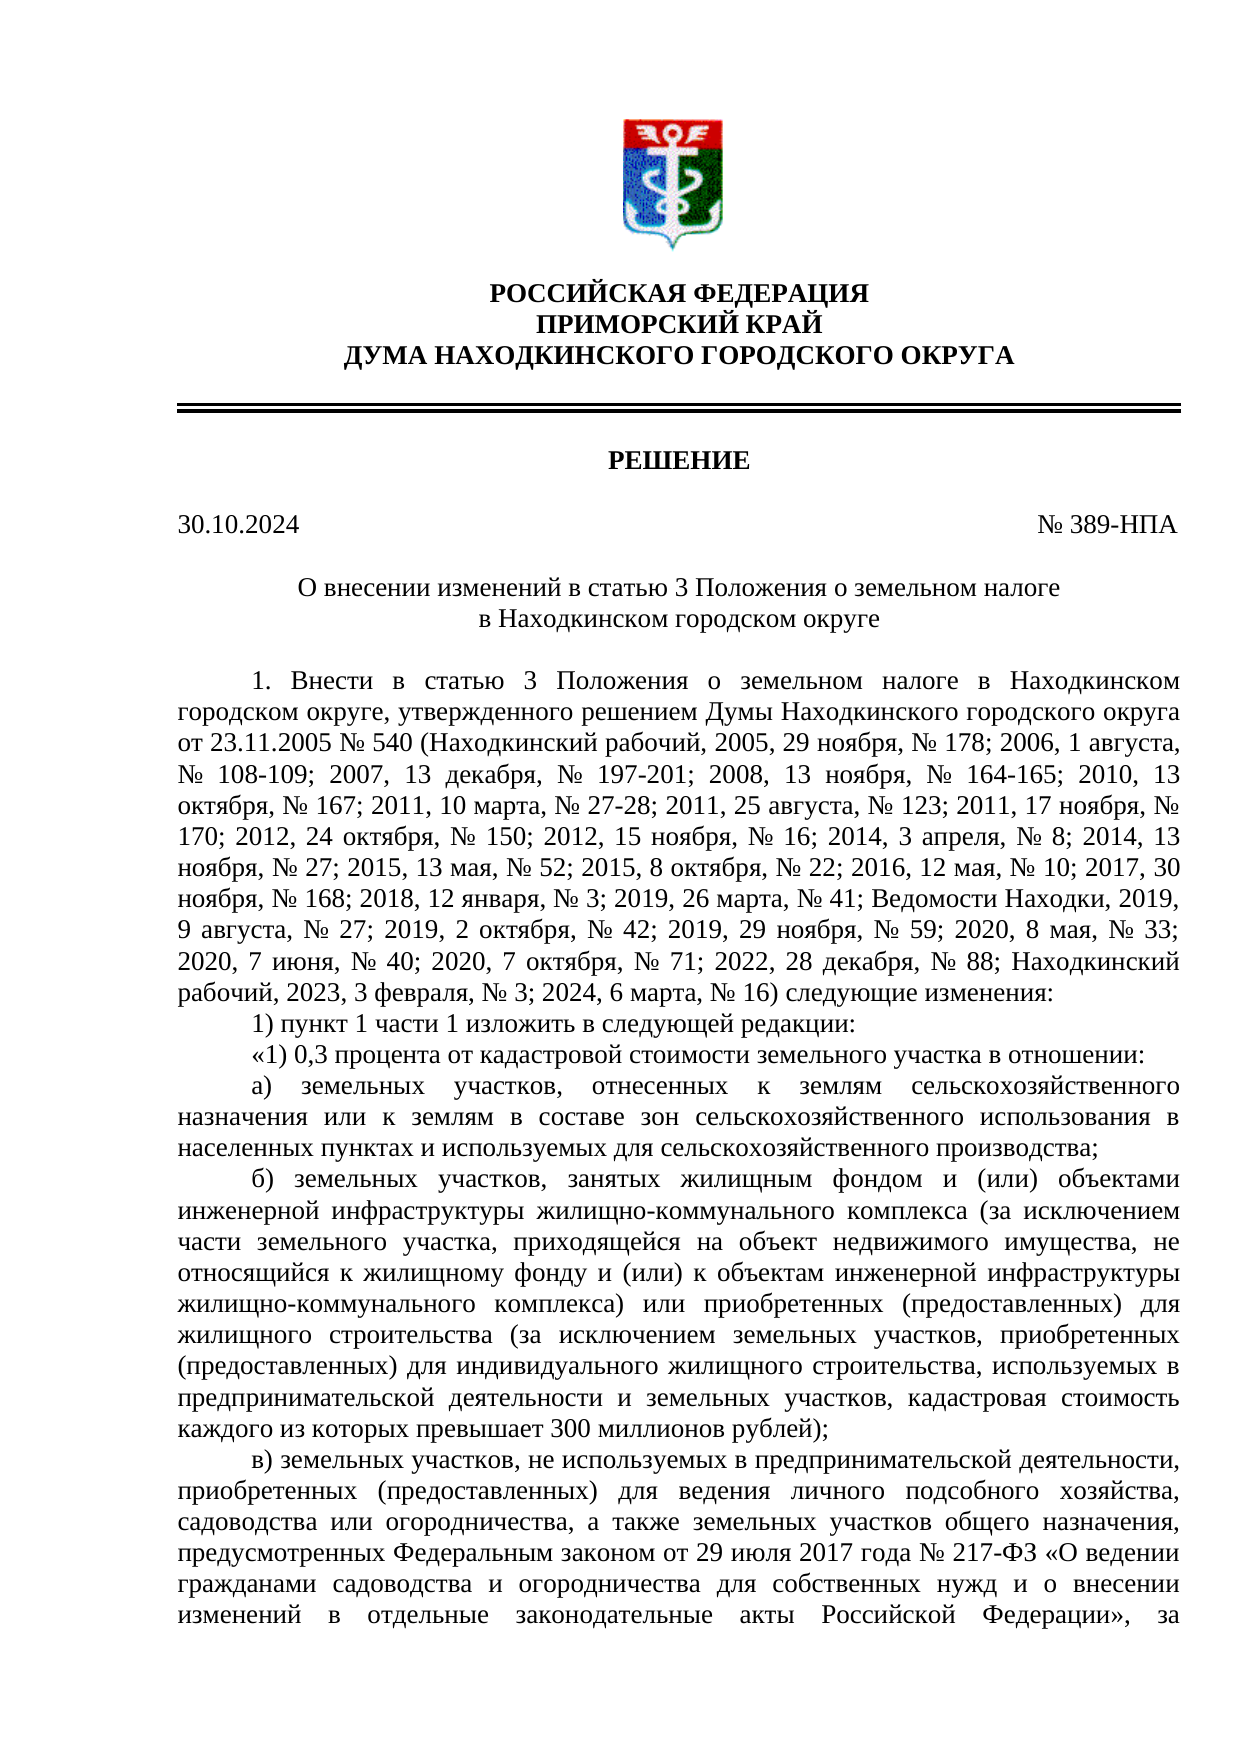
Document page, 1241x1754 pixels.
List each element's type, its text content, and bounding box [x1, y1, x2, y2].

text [177, 1443, 1181, 1630]
text 30.10.2024 № 389-НПА [177, 508, 1181, 540]
text РОССИЙСКАЯ ФЕДЕРАЦИЯ [177, 277, 1181, 308]
text б) земельных участков, занятых жилищным фондом и (или) объектами инженерной инфраструктуры жилищно-коммунального комплекса (за исключением части земельного участка, приходящейся на объект недвижимого имущества, не относящийся к жилищному фонду и (или) к объектам инженерной инфраструктуры жилищно-коммунального комплекса) или приобретенных (предоставленных) для жилищного строительства (за исключением земельных участков, приобретенных (предоставленных) для индивидуального жилищного строительства, используемых в предпринимательской деятельности и земельных участков, кадастровая стоимость каждого из которых превышает 300 миллионов рублей); [177, 1163, 1181, 1443]
text О внесении изменений в статью 3 Положения о земельном налоге [177, 571, 1181, 602]
text ПРИМОРСКИЙ КРАЙ ДУМА НАХОДКИНСКОГО ГОРОДСКОГО ОКРУГА [177, 308, 1181, 370]
text 1. Внести в статью 3 Положения о земельном налоге в Находкинском городском округе, утвержденного решением Думы Находкинского городского округа от 23.11.2005 № 540 (Находкинский рабочий, 2005, 29 ноября, № 178; 2006, 1 августа, № 108-109; 2007, 13 декабря, № 197-201; 2008, 13 ноября, № 164-165; 2010, 13 октября, № 167; 2011, 10 марта, № 27-28; 2011, 25 августа, № 123; 2011, 17 ноября, № 170; 2012, 24 октября, № 150; 2012, 15 ноября, № 16; 2014, 3 апреля, № 8; 2014, 13 ноября, № 27; 2015, 13 мая, № 52; 2015, 8 октября, № 22; 2016, 12 мая, № 10; 2017, 30 ноября, № 168; 2018, 12 января, № 3; 2019, 26 марта, № 41; Ведомости Находки, 2019, 9 августа, № 27; 2019, 2 октября, № 42; 2019, 29 ноября, № 59; 2020, 8 мая, № 33; 2020, 7 июня, № 40; 2020, 7 октября, № 71; 2022, 28 декабря, № 88; Находкинский рабочий, 2023, 3 февраля, № 3; 2024, 6 марта, № 16) следующие изменения: [177, 664, 1181, 1007]
text а) земельных участков, отнесенных к землям сельскохозяйственного назначения или к землям в составе зон сельскохозяйственного использования в населенных пунктах и используемых для сельскохозяйственного производства; [177, 1069, 1181, 1163]
text в Находкинском городском округе [177, 602, 1181, 633]
text 1) пункт 1 части 1 изложить в следующей редакции: [177, 1007, 1181, 1038]
text «1) 0,3 процента от кадастровой стоимости земельного участка в отношении: [177, 1038, 1181, 1069]
text РЕШЕНИЕ [177, 444, 1181, 475]
picture [623, 118, 725, 253]
